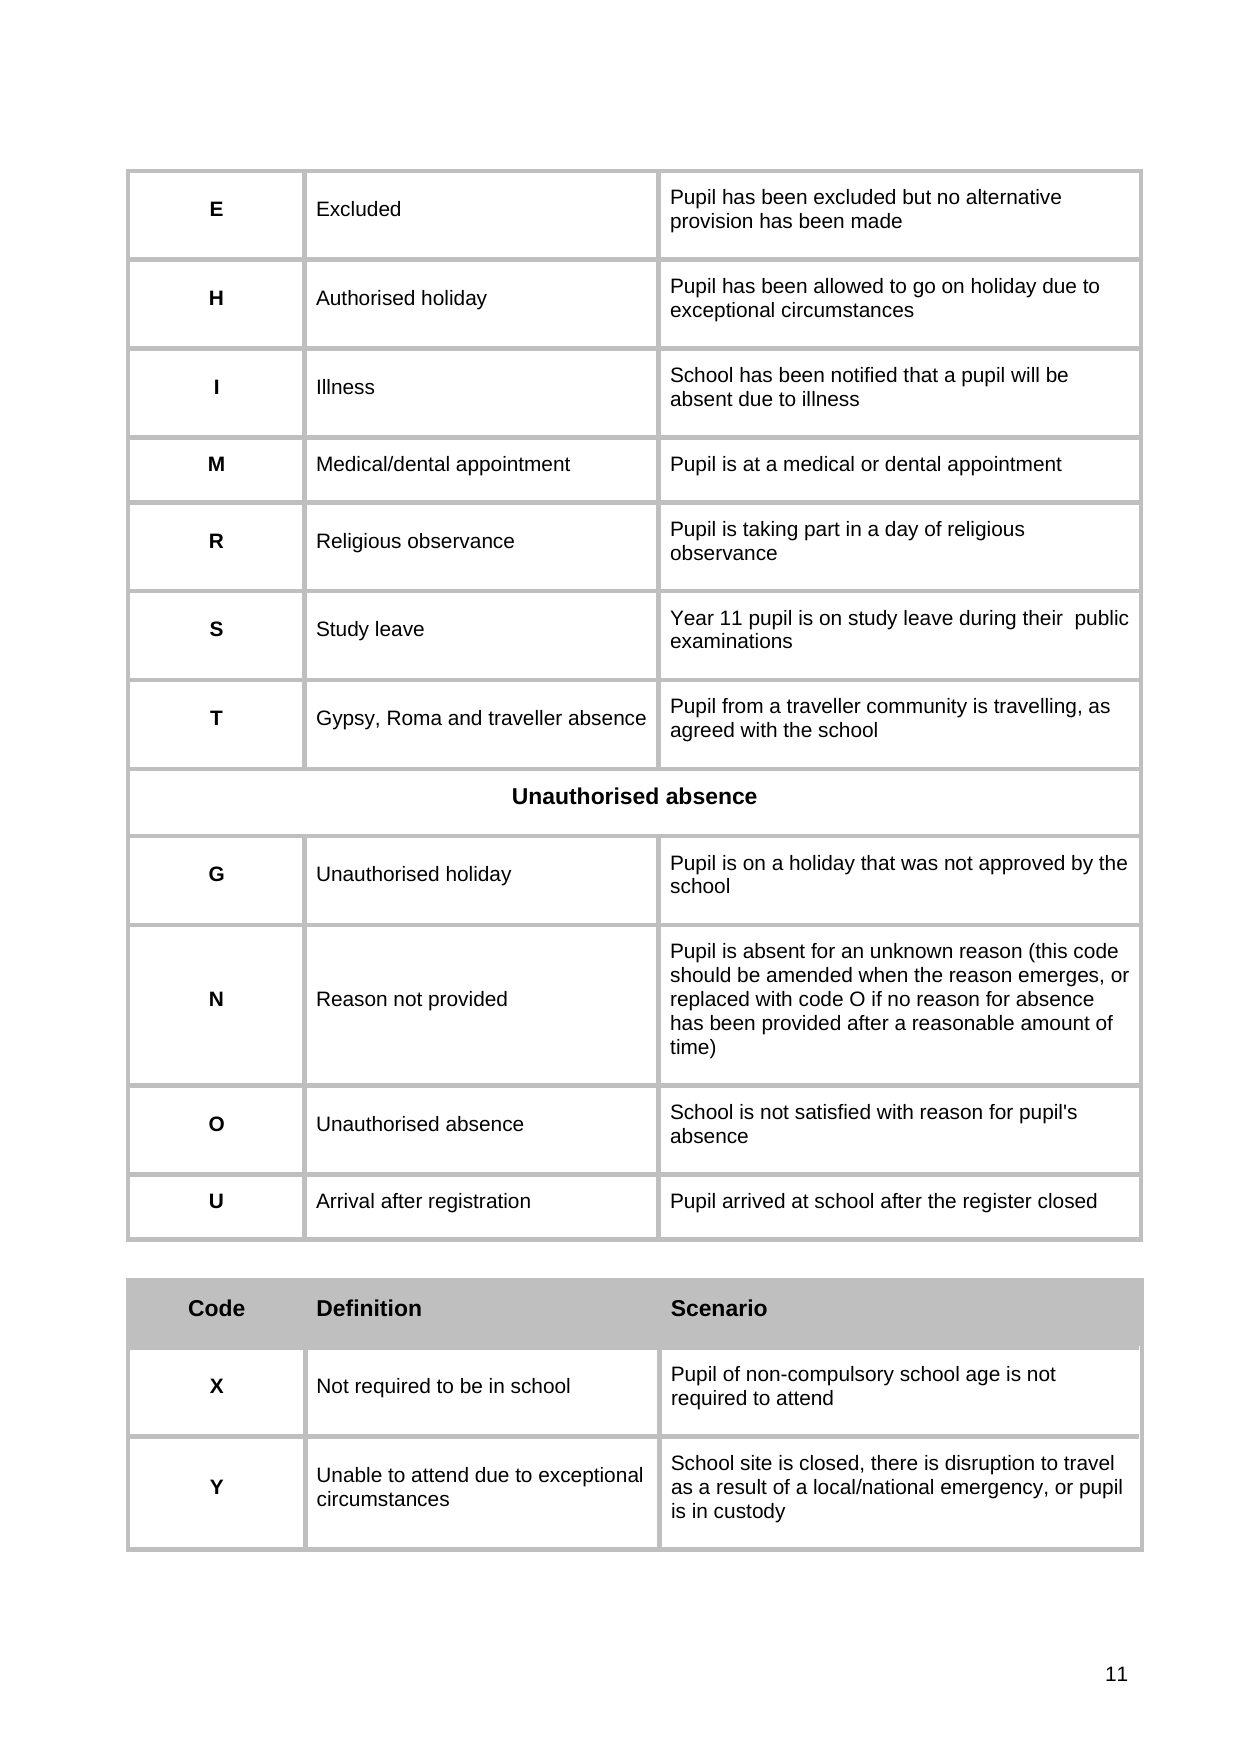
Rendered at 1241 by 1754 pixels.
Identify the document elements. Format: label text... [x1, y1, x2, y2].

table_cell Not required to be in school [308, 1350, 657, 1434]
table_cell Pupil is at a medical or dental appointment [661, 440, 1139, 500]
table_cell Unauthorised absence [130, 771, 1139, 834]
table_cell Study leave [307, 593, 656, 678]
table_cell Pupil of non-compulsory school age is not required to attend [662, 1346, 1140, 1434]
table_cell Pupil is taking part in a day of religious observance [661, 505, 1139, 589]
table_cell Religious observance [307, 505, 656, 589]
table_cell M [130, 440, 302, 500]
table_cell Year 11 pupil is on study leave during their public examinations [661, 593, 1139, 678]
table_cell G [130, 838, 302, 923]
table_header Code [130, 1283, 303, 1346]
table_cell School has been notified that a pupil will be absent due to illness [661, 351, 1139, 435]
table_cell Authorised holiday [307, 262, 656, 346]
table_cell Pupil is absent for an unknown reason (this code should be amended when the reason emerges, or replaced with code O if no reason for absence has been provided after a reasonable amount of time) [661, 927, 1139, 1083]
table_cell Unauthorised holiday [307, 838, 656, 923]
table_cell Illness [307, 351, 656, 435]
table_cell E [130, 173, 302, 257]
table_cell Unauthorised absence [307, 1088, 656, 1172]
table_cell N [130, 927, 302, 1083]
table_cell U [130, 1177, 302, 1237]
table_cell Reason not provided [307, 927, 656, 1083]
table_cell School is not satisfied with reason for pupil's absence [661, 1088, 1139, 1172]
table_cell Pupil has been excluded but no alternative provision has been made [661, 173, 1139, 257]
table_cell T [130, 682, 302, 766]
table_cell Pupil arrived at school after the register closed [661, 1177, 1139, 1237]
table_cell Gypsy, Roma and traveller absence [307, 682, 656, 766]
table_cell Excluded [307, 173, 656, 257]
table_header Definition [308, 1283, 657, 1346]
table_cell I [130, 351, 302, 435]
table_cell Y [130, 1439, 303, 1547]
table_cell O [130, 1088, 302, 1172]
table_cell School site is closed, there is disruption to travel as a result of a local/national emergency, or pupil is in custody [662, 1434, 1140, 1547]
table_header Scenario [662, 1283, 1140, 1346]
table_cell Pupil has been allowed to go on holiday due to exceptional circumstances [661, 262, 1139, 346]
table_cell Pupil is on a holiday that was not approved by the school [661, 838, 1139, 923]
table_cell Unable to attend due to exceptional circumstances [308, 1439, 657, 1547]
table_cell H [130, 262, 302, 346]
table_cell S [130, 593, 302, 678]
table_cell Medical/dental appointment [307, 440, 656, 500]
table_cell Arrival after registration [307, 1177, 656, 1237]
table_cell Pupil from a traveller community is travelling, as agreed with the school [661, 682, 1139, 766]
table_cell X [130, 1350, 303, 1434]
table_cell R [130, 505, 302, 589]
